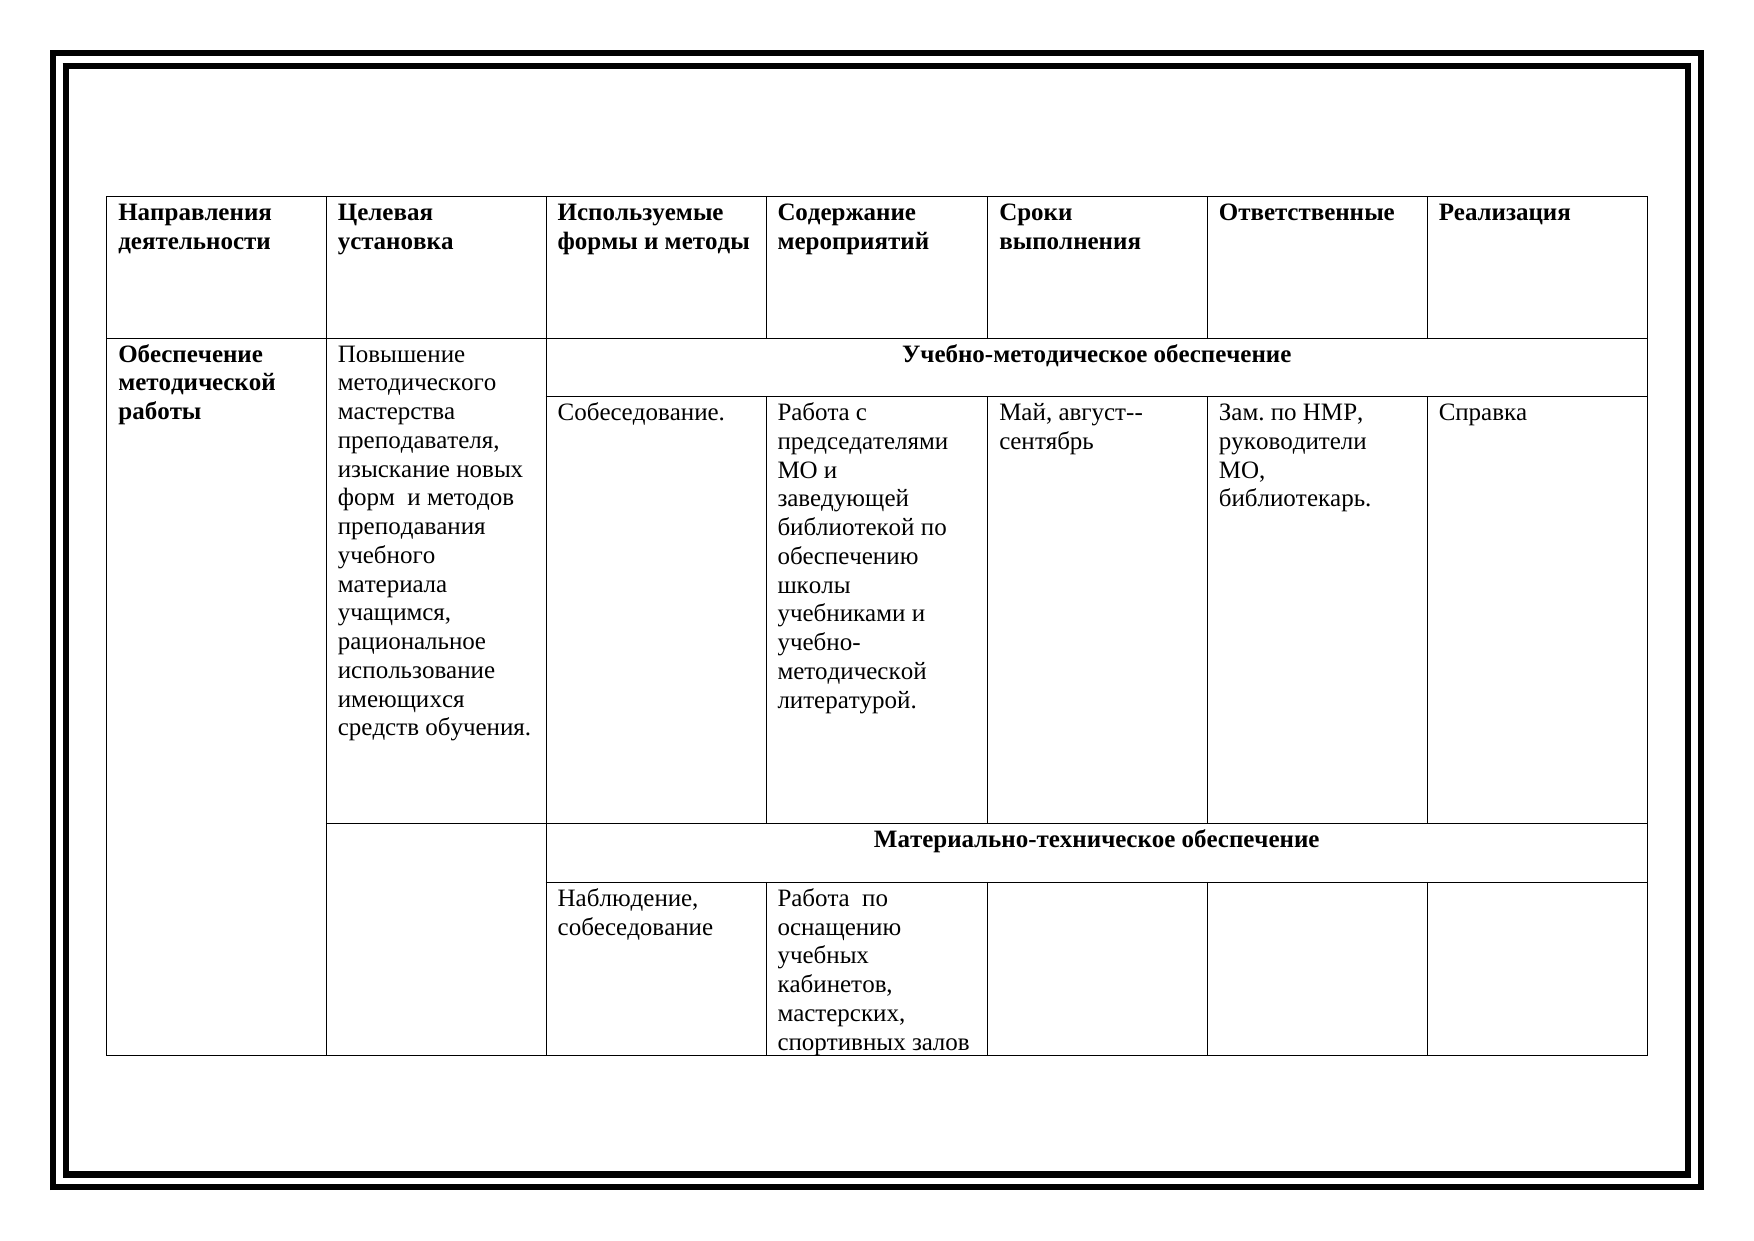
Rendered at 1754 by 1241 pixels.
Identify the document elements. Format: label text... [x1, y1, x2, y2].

table_header Содержание мероприятий [767, 197, 987, 338]
table_cell [988, 883, 1207, 1055]
table_cell Обеспечение методической работы [107, 339, 326, 1055]
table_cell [767, 883, 987, 1055]
table_cell Зам. по НМР, руководители МО, библиотекарь. [1208, 397, 1427, 823]
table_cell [547, 883, 766, 1055]
table_cell [327, 824, 546, 1055]
table_header Целевая установка [327, 197, 546, 338]
table_cell Собеседование. [547, 397, 766, 823]
table_cell Справка [1428, 397, 1647, 823]
table_header Ответственные [1208, 197, 1427, 338]
table_header Реализация [1428, 197, 1647, 338]
table_header Используемые формы и методы [547, 197, 766, 338]
table_cell [1428, 883, 1647, 1055]
table_cell Повышение методического мастерства преподавателя, изыскание новых форм и методов преподавания учебного материала учащимся, рациональное использование имеющихся средств обучения. [327, 339, 546, 823]
table_header Сроки выполнения [988, 197, 1207, 338]
table_header Направления деятельности [107, 197, 326, 338]
table_cell Учебно-методическое обеспечение [547, 339, 1647, 396]
table_cell Материально-техническое обеспечение [547, 824, 1647, 882]
table_cell [1208, 883, 1427, 1055]
table_cell Работа с председателями МО и заведующей библиотекой по обеспечению школы учебниками и учебно-методической литературой. [767, 397, 987, 823]
table_cell Май, август--сентябрь [988, 397, 1207, 823]
